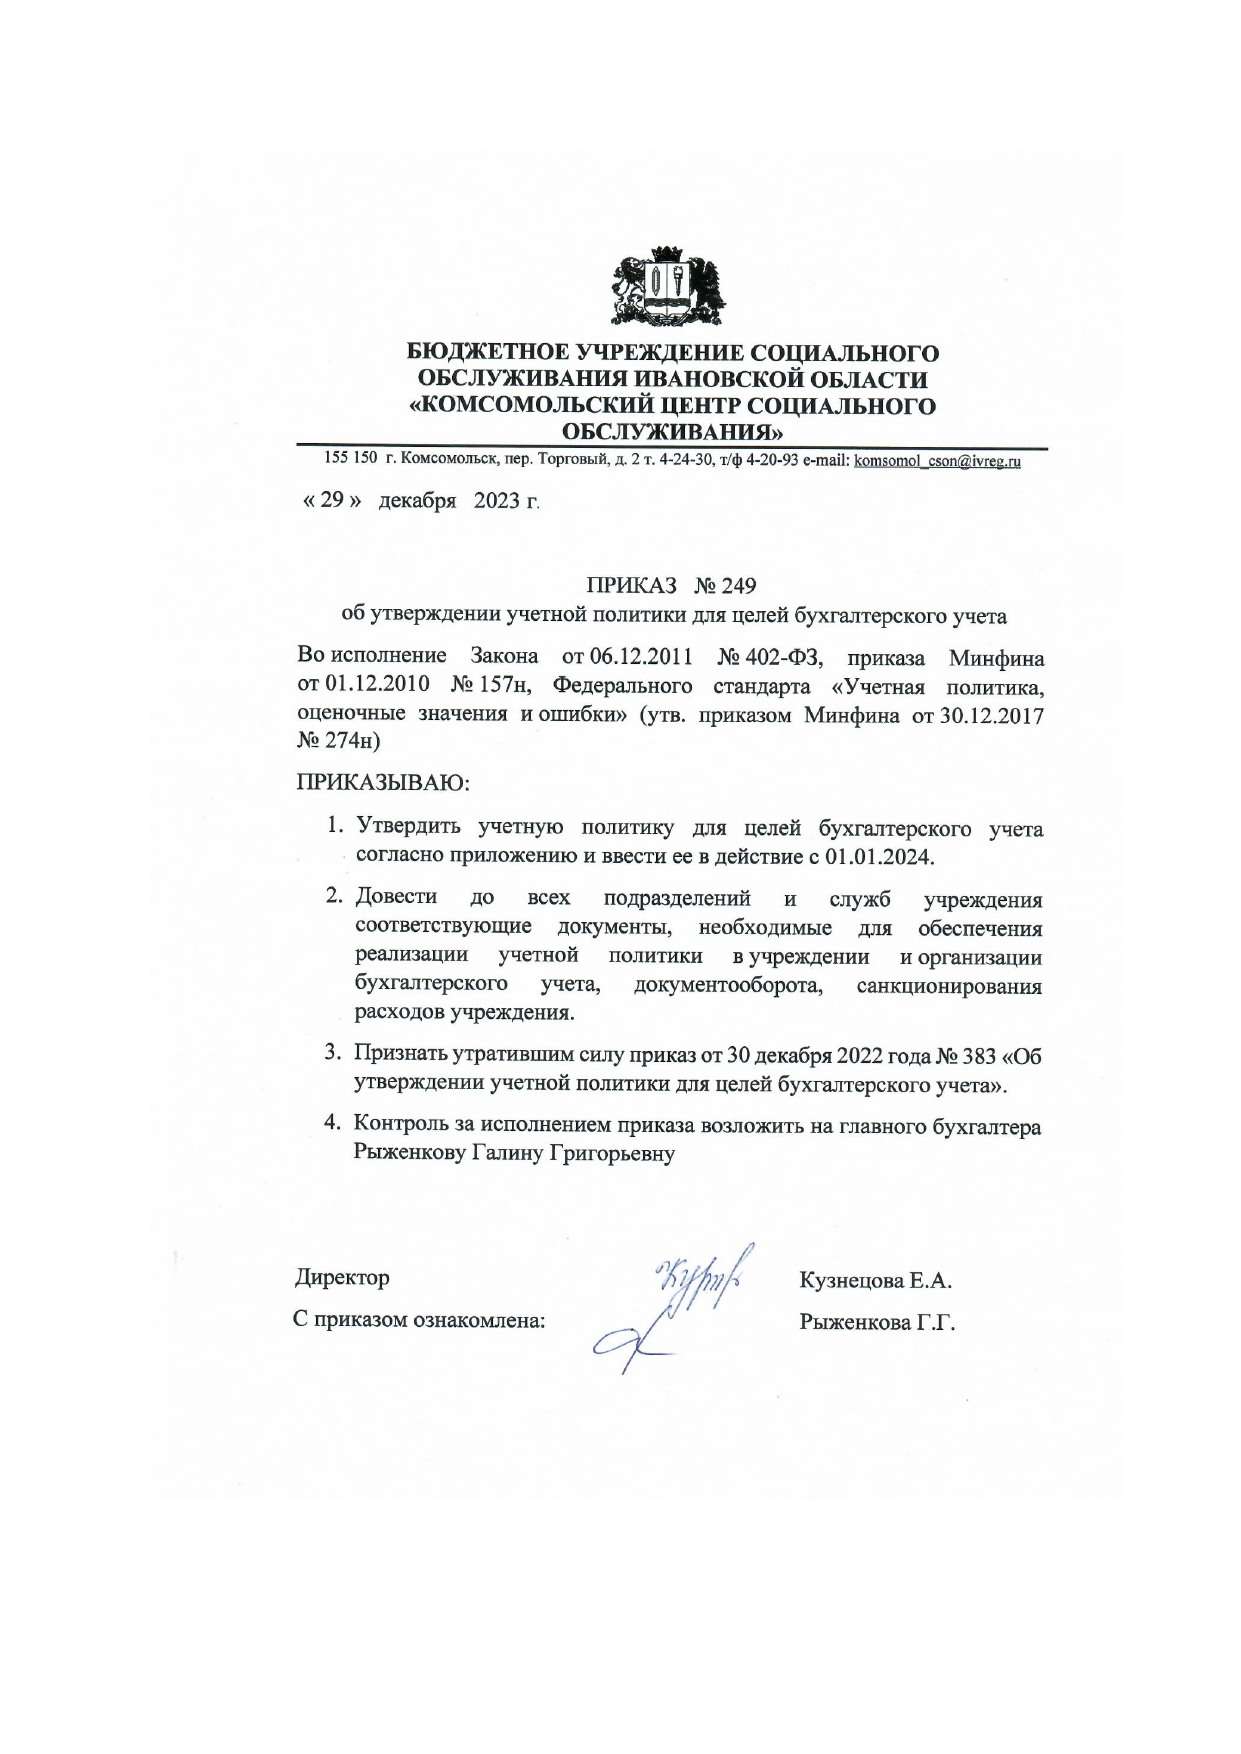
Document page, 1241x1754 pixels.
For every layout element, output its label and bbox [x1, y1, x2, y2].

picture [150, 150, 1123, 1499]
